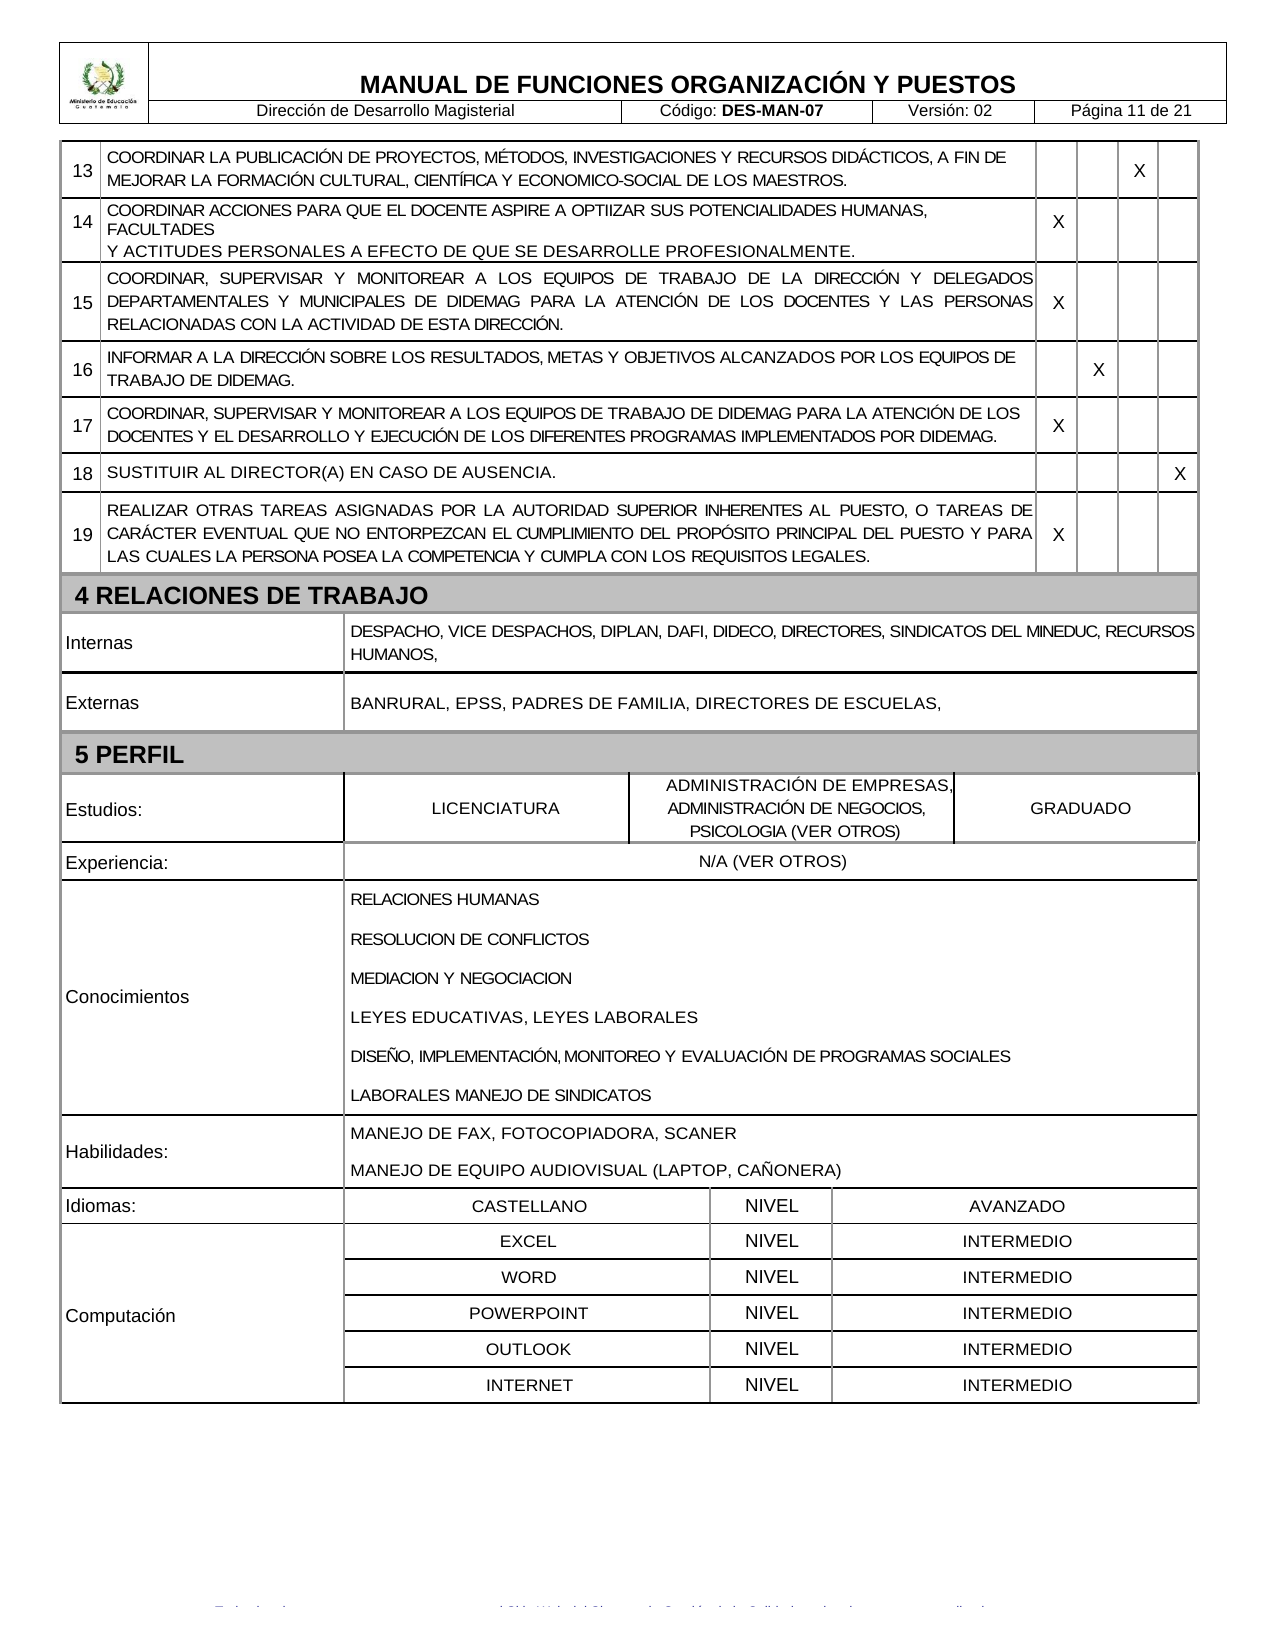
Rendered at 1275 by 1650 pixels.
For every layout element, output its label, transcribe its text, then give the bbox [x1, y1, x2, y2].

table_cell 4 RELACIONES DE TRABAJO [62, 576, 1197, 611]
table_cell INFORMAR A LA DIRECCIÓN SOBRE LOS RESULTADOS, METAS Y OBJETIVOS ALCANZADOS POR LOS EQUIPOS DE TRABAJO DE DIDEMAG. [101, 342, 1035, 396]
table_cell X [1037, 398, 1076, 452]
table_cell [1078, 199, 1117, 261]
table_cell [1037, 342, 1076, 396]
table_cell INTERNET [345, 1368, 709, 1402]
table_cell [1078, 454, 1117, 491]
table_cell N/A (VER OTROS) [345, 841, 1197, 878]
table_cell Internas [62, 614, 343, 671]
table_cell Código: DES-MAN-07 [622, 101, 872, 122]
table_cell COORDINAR ACCIONES PARA QUE EL DOCENTE ASPIRE A OPTIIZAR SUS POTENCIALIDADES HUMANAS, FACULTADES Y ACTITUDES PERSONALES A EFECTO DE QUE SE DESARROLLE PROFESIONALMENTE. [101, 199, 1035, 261]
table_cell Versión: 02 [873, 101, 1034, 122]
table_cell Estudios: [62, 775, 343, 841]
table_cell Computación [62, 1224, 343, 1402]
table_cell [1159, 263, 1197, 340]
table_cell INTERMEDIO [833, 1332, 1197, 1366]
table_cell X [1037, 263, 1076, 340]
table_cell X [1037, 493, 1076, 572]
table_cell 17 [62, 398, 100, 452]
table_cell Página 11 de 21 [1035, 101, 1226, 122]
picture [68, 58, 140, 109]
table_cell Habilidades: [62, 1116, 343, 1187]
table_cell [1078, 493, 1117, 572]
table_header X [1119, 142, 1157, 197]
table_cell EXCEL [345, 1224, 709, 1258]
table_cell [1119, 454, 1157, 491]
table_cell NIVEL [711, 1368, 831, 1402]
table_cell 18 [62, 454, 100, 491]
table_cell BANRURAL, EPSS, PADRES DE FAMILIA, DIRECTORES DE ESCUELAS, [345, 674, 1197, 730]
table_cell [1119, 493, 1157, 572]
table_cell LICENCIATURA [345, 775, 628, 841]
table_header 13 [62, 142, 100, 197]
table_cell [1119, 398, 1157, 452]
table_cell Idiomas: [62, 1189, 343, 1222]
table_cell AVANZADO [833, 1189, 1197, 1222]
table_cell REALIZAR OTRAS TAREAS ASIGNADAS POR LA AUTORIDAD SUPERIOR INHERENTES AL PUESTO, O TAREAS DE CARÁCTER EVENTUAL QUE NO ENTORPEZCAN EL CUMPLIMIENTO DEL PROPÓSITO PRINCIPAL DEL PUESTO Y PARA LAS CUALES LA PERSONA POSEA LA COMPETENCIA Y CUMPLA CON LOS REQUISITOS LEGALES. [101, 493, 1035, 572]
table_cell [1119, 342, 1157, 396]
table_header [1037, 142, 1076, 197]
table_cell CASTELLANO [345, 1189, 709, 1222]
table_cell [1159, 493, 1197, 572]
table_cell 19 [62, 493, 100, 572]
table_cell COORDINAR, SUPERVISAR Y MONITOREAR A LOS EQUIPOS DE TRABAJO DE DIDEMAG PARA LA ATENCIÓN DE LOS DOCENTES Y EL DESARROLLO Y EJECUCIÓN DE LOS DIFERENTES PROGRAMAS IMPLEMENTADOS POR DIDEMAG. [101, 398, 1035, 452]
table_cell [1159, 398, 1197, 452]
table_cell WORD [345, 1260, 709, 1294]
table_cell X [1037, 199, 1076, 261]
table_cell [1078, 398, 1117, 452]
table_header [1078, 142, 1117, 197]
table_cell [1119, 263, 1157, 340]
table_cell MANEJO DE FAX, FOTOCOPIADORA, SCANER MANEJO DE EQUIPO AUDIOVISUAL (LAPTOP, CAÑONERA) [345, 1116, 1197, 1187]
table_cell OUTLOOK [345, 1332, 709, 1366]
table_cell COORDINAR, SUPERVISAR Y MONITOREAR A LOS EQUIPOS DE TRABAJO DE LA DIRECCIÓN Y DELEGADOS DEPARTAMENTALES Y MUNICIPALES DE DIDEMAG PARA LA ATENCIÓN DE LOS DOCENTES Y LAS PERSONAS RELACIONADAS CON LA ACTIVIDAD DE ESTA DIRECCIÓN. [101, 263, 1035, 340]
table_cell 14 [62, 199, 100, 261]
table_cell GRADUADO [955, 772, 1198, 841]
table_cell NIVEL [711, 1224, 831, 1258]
table_cell INTERMEDIO [833, 1296, 1197, 1330]
table_cell Externas [62, 674, 343, 730]
table_cell INTERMEDIO [833, 1368, 1197, 1402]
table_cell Dirección de Desarrollo Magisterial [149, 101, 621, 122]
table_cell Conocimientos [62, 881, 343, 1114]
table_cell DESPACHO, VICE DESPACHOS, DIPLAN, DAFI, DIDECO, DIRECTORES, SINDICATOS DEL MINEDUC, RECURSOS HUMANOS, [345, 614, 1197, 671]
table_header MANUAL DE FUNCIONES ORGANIZACIÓN Y PUESTOS [149, 43, 1226, 100]
table_cell NIVEL [711, 1189, 831, 1222]
table_cell [1159, 199, 1197, 261]
table_cell 15 [62, 263, 100, 340]
table_cell NIVEL [711, 1332, 831, 1366]
table_cell POWERPOINT [345, 1296, 709, 1330]
table_cell [1119, 199, 1157, 261]
table_header COORDINAR LA PUBLICACIÓN DE PROYECTOS, MÉTODOS, INVESTIGACIONES Y RECURSOS DIDÁCTICOS, A FIN DE MEJORAR LA FORMACIÓN CULTURAL, CIENTÍFICA Y ECONOMICO-SOCIAL DE LOS MAESTROS. [101, 142, 1035, 197]
table_cell Experiencia: [62, 843, 343, 878]
table_cell X [1078, 342, 1117, 396]
table_cell INTERMEDIO [833, 1224, 1197, 1258]
table_cell SUSTITUIR AL DIRECTOR(A) EN CASO DE AUSENCIA. [101, 454, 1035, 491]
table_cell X [1159, 454, 1197, 491]
table_cell [1037, 454, 1076, 491]
table_cell 5 PERFIL [62, 734, 1197, 772]
table_cell 16 [62, 342, 100, 396]
table_cell NIVEL [711, 1296, 831, 1330]
table_header [60, 43, 148, 122]
table_cell RELACIONES HUMANAS RESOLUCION DE CONFLICTOS MEDIACION Y NEGOCIACION LEYES EDUCATIVAS, LEYES LABORALES DISEÑO, IMPLEMENTACIÓN, MONITOREO Y EVALUACIÓN DE PROGRAMAS SOCIALES LABORALES MANEJO DE SINDICATOS [345, 881, 1197, 1114]
table_cell NIVEL [711, 1260, 831, 1294]
table_cell ADMINISTRACIÓN DE EMPRESAS, ADMINISTRACIÓN DE NEGOCIOS, PSICOLOGIA (VER OTROS) [630, 775, 953, 841]
table_cell [1159, 342, 1197, 396]
table_cell [1078, 263, 1117, 340]
table_cell INTERMEDIO [833, 1260, 1197, 1294]
table_header [1159, 142, 1197, 197]
